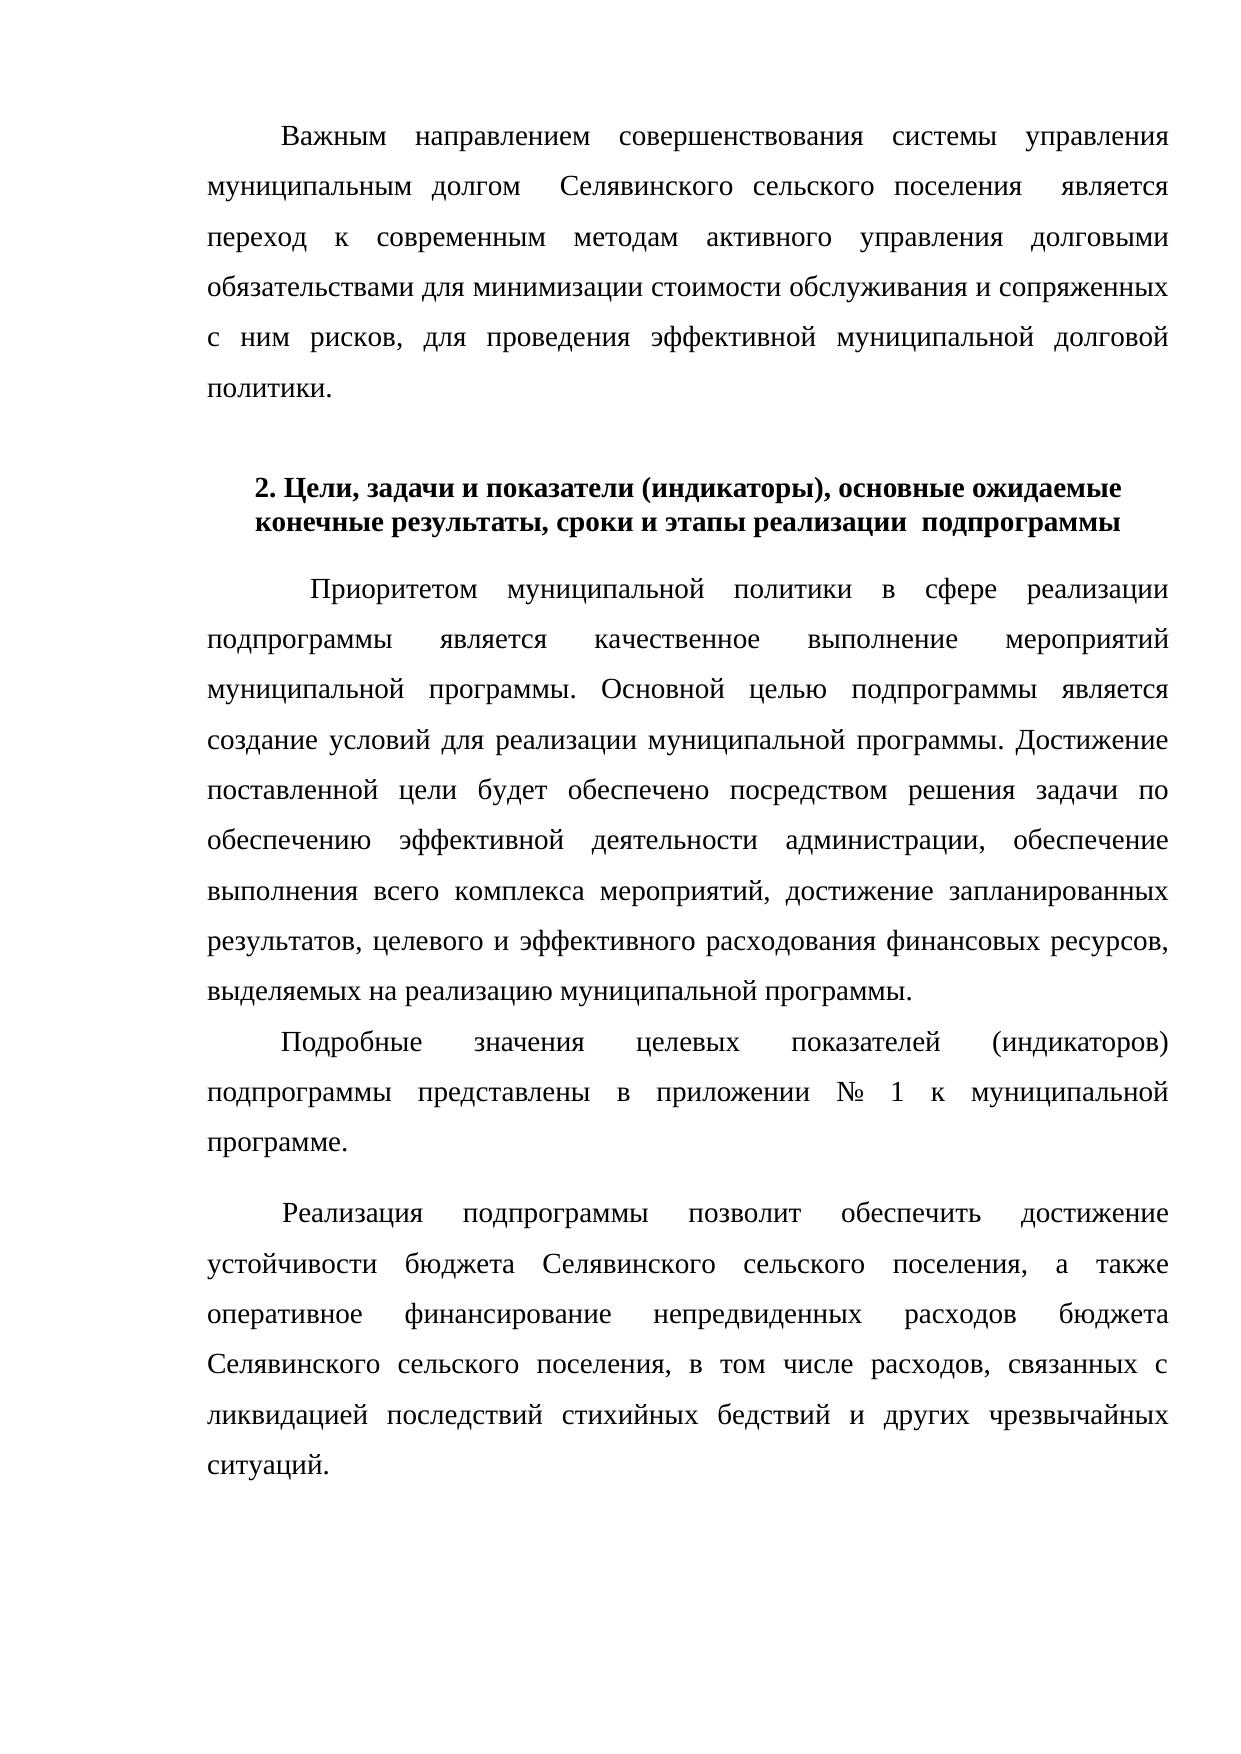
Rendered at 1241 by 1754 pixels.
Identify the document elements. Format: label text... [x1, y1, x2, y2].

text 2. Цели, задачи и показатели (индикаторы), основные ожидаемые конечные результаты, сроки и этапы реализации подпрограммы [207, 470, 1169, 537]
text Подробные значения целевых показателей (индикаторов) подпрограммы представлены в приложении № 1 к муниципальной программе. [207, 1024, 1169, 1158]
text Реализация подпрограммы позволит обеспечить достижение устойчивости бюджета Селявинского сельского поселения, а также оперативное финансирование непредвиденных расходов бюджета Селявинского сельского поселения, в том числе расходов, связанных с ликвидацией последствий стихийных бедствий и других чрезвычайных ситуаций. [207, 1196, 1169, 1481]
text Важным направлением совершенствования системы управления муниципальным долгом Селявинского сельского поселения является переход к современным методам активного управления долговыми обязательствами для минимизации стоимости обслуживания и сопряженных с ним рисков, для проведения эффективной муниципальной долговой политики. [207, 118, 1169, 403]
text Приоритетом муниципальной политики в сфере реализации подпрограммы является качественное выполнение мероприятий муниципальной программы. Основной целью подпрограммы является создание условий для реализации муниципальной программы. Достижение поставленной цели будет обеспечено посредством решения задачи по обеспечению эффективной деятельности администрации, обеспечение выполнения всего комплекса мероприятий, достижение запланированных результатов, целевого и эффективного расходования финансовых ресурсов, выделяемых на реализацию муниципальной программы. [207, 571, 1169, 1007]
